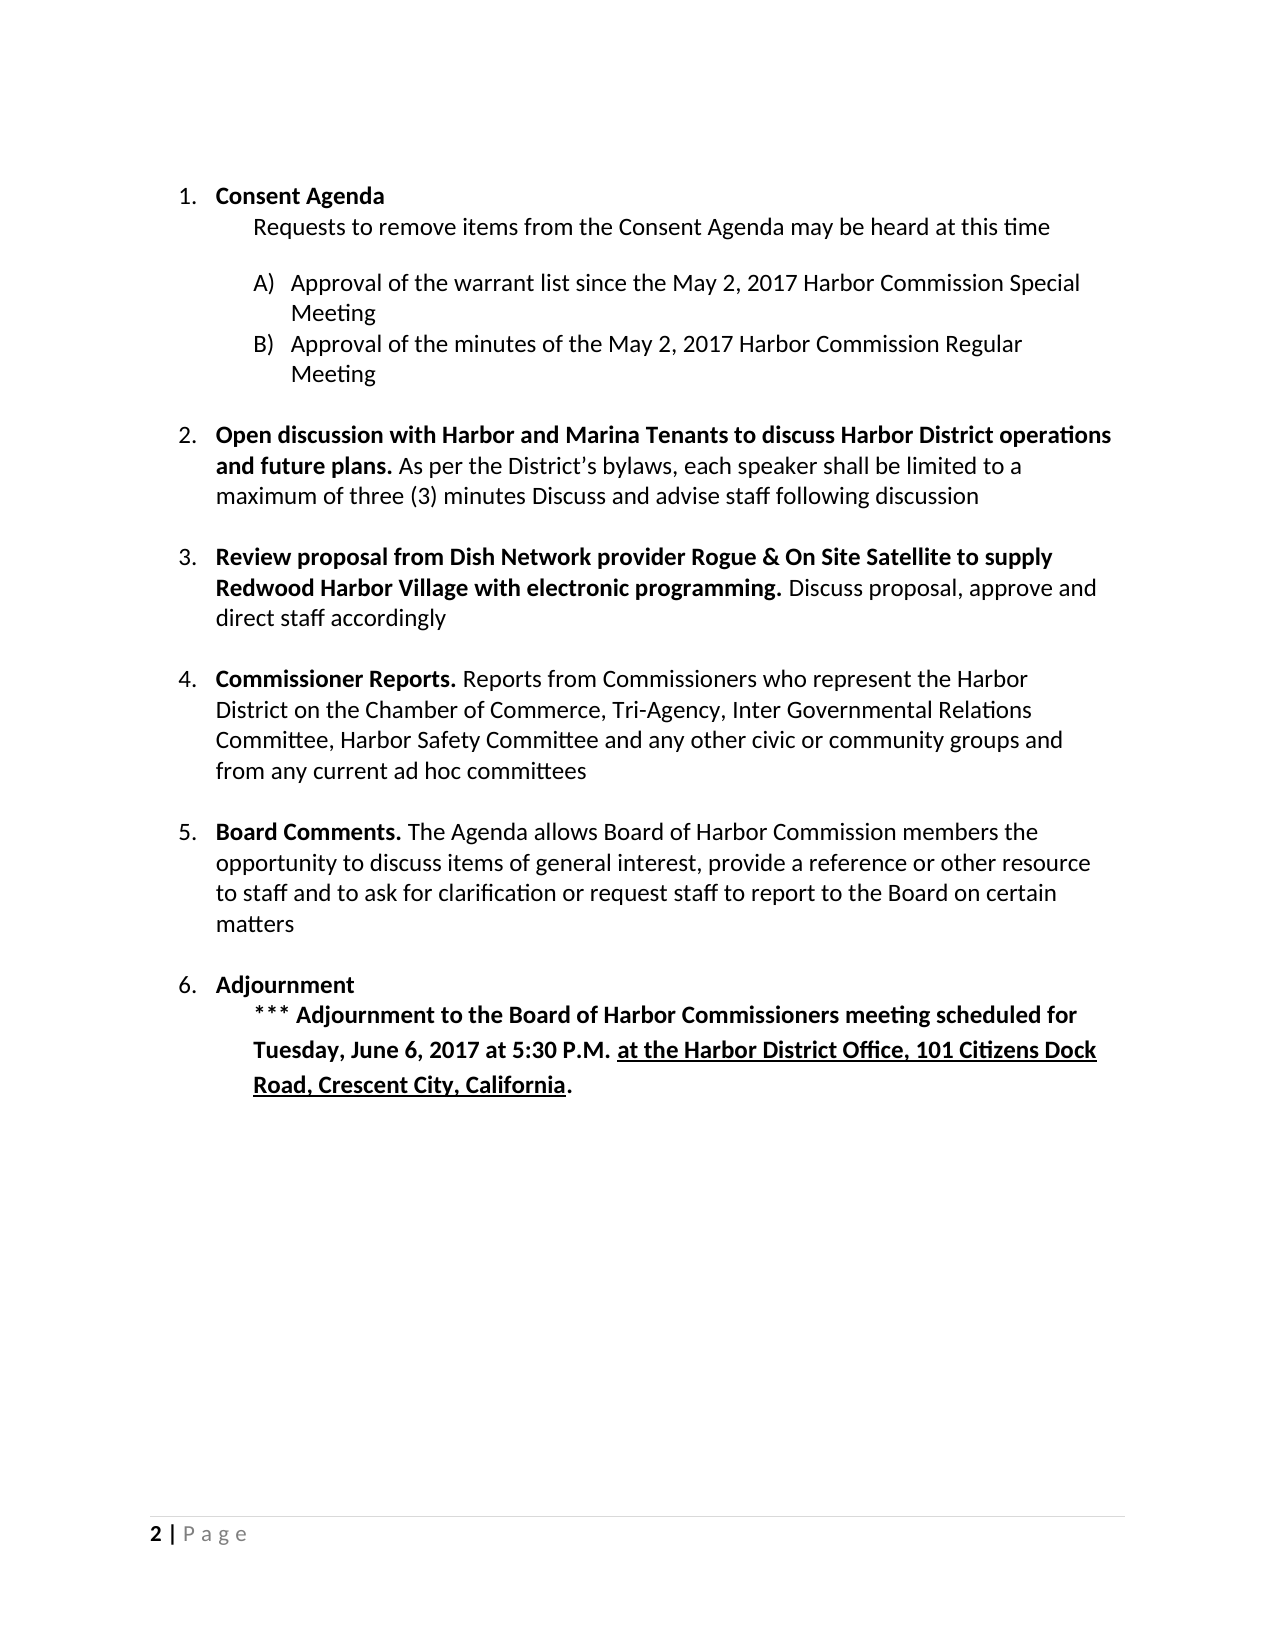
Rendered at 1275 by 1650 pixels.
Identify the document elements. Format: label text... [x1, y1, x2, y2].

text *** Adjournment to the Board of Harbor Commissioners meeting scheduled for Tuesday, June 6, 2017 at 5:30 P.M. at the Harbor District Office, 101 Citizens Dock Road, Crescent City, California. [253, 999, 1097, 1100]
list Open discussion with Harbor and Marina Tenants to discuss Harbor District operations and future plans. As per the District’s bylaws, each speaker shall be limited to a maximum of three (3) minutes Discuss and advise staff following discussion [178, 419, 1125, 511]
list Review proposal from Dish Network provider Rogue & On Site Satellite to supply Redwood Harbor Village with electronic programming. Discuss proposal, approve and direct staff accordingly [178, 542, 1125, 633]
list Consent Agenda [178, 181, 1097, 211]
list Approval of the warrant list since the May 2, 2017 Harbor Commission Special Meeting [253, 267, 1097, 328]
list Adjournment [178, 969, 1097, 999]
list Commissioner Reports. Reports from Commissioners who represent the Harbor District on the Chamber of Commerce, Tri-Agency, Inter Governmental Relations Committee, Harbor Safety Committee and any other civic or community groups and from any current ad hoc committees [178, 664, 1097, 786]
list Board Comments. The Agenda allows Board of Harbor Commission members the opportunity to discuss items of general interest, provide a reference or other resource to staff and to ask for clarification or request staff to report to the Board on certain matters [178, 816, 1097, 938]
list Approval of the minutes of the May 2, 2017 Harbor Commission Regular Meeting [253, 328, 1097, 389]
text Requests to remove items from the Consent Agenda may be heard at this time [253, 211, 1097, 242]
